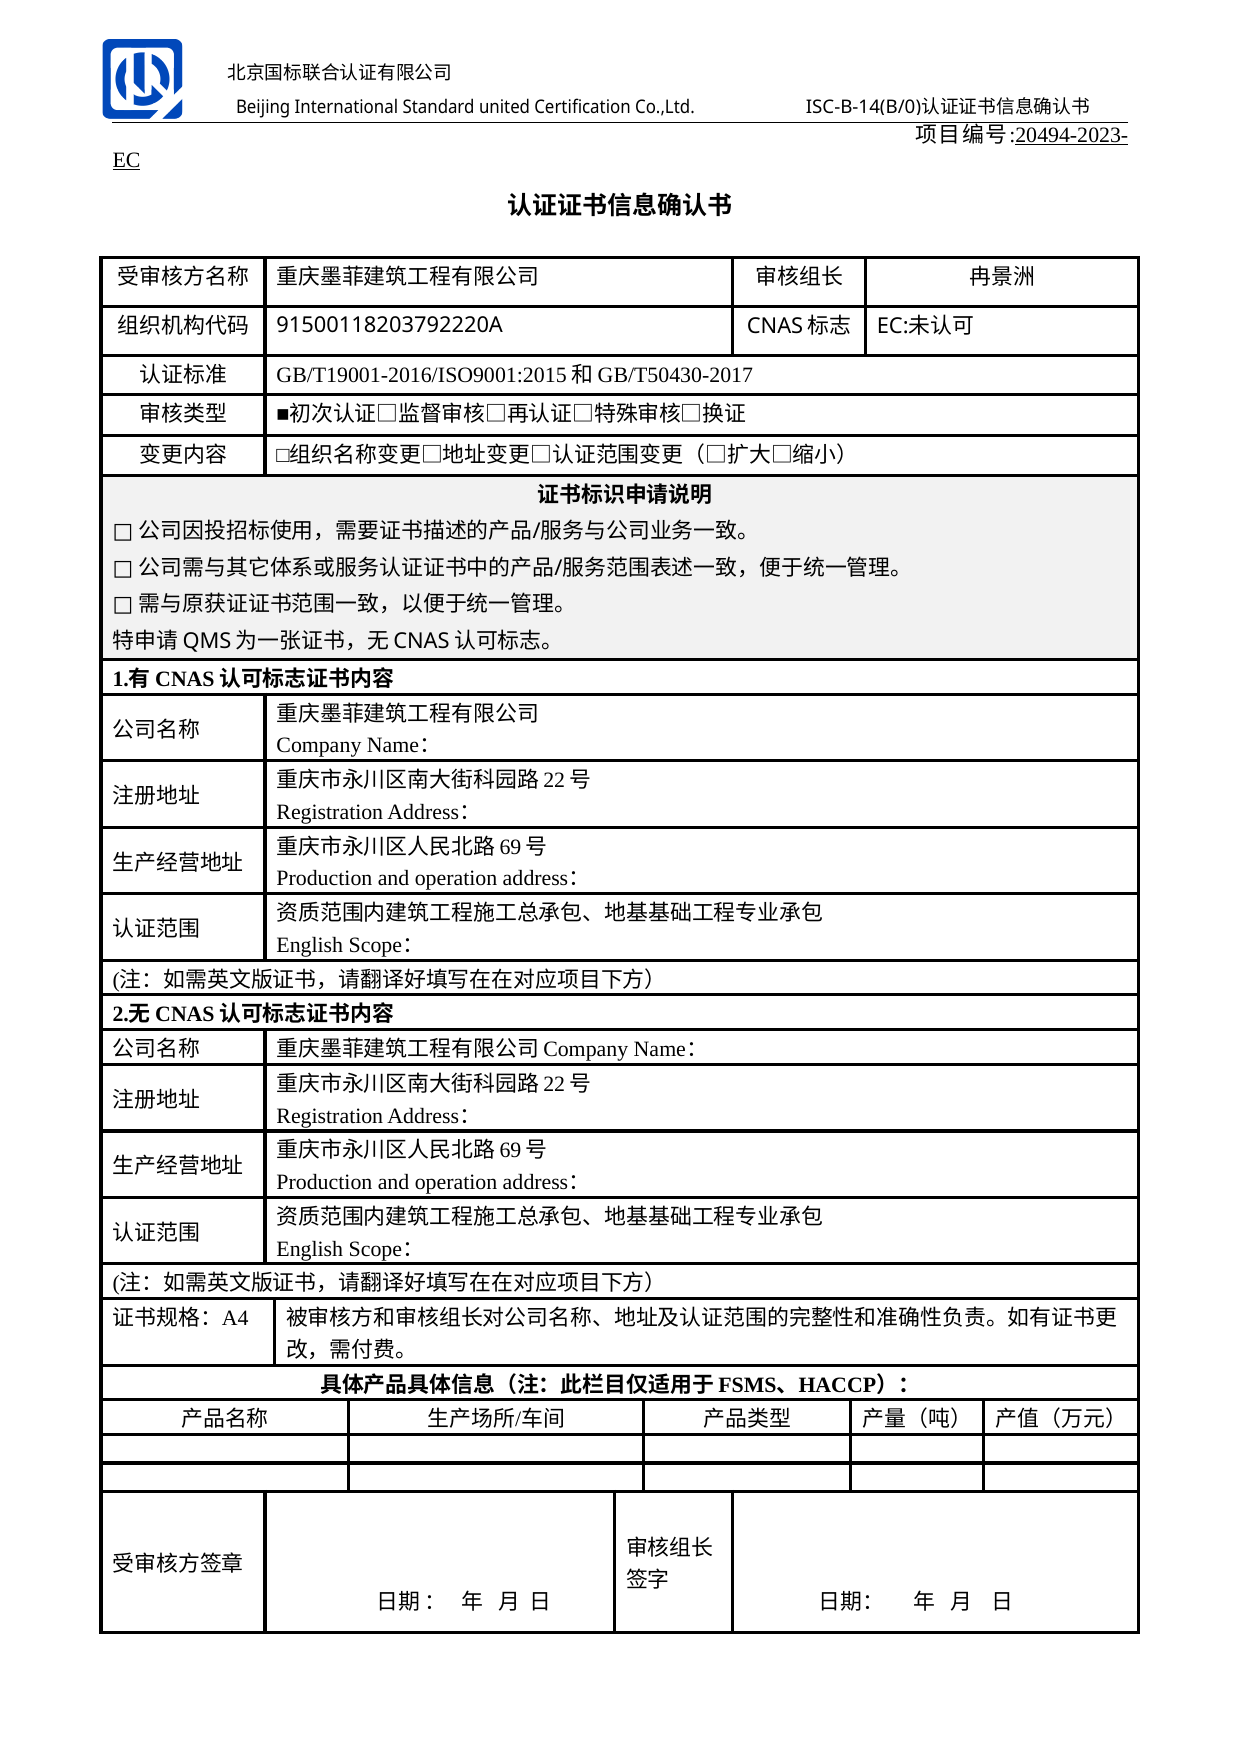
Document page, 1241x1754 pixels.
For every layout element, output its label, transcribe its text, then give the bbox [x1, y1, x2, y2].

table_header 审核组长 [734, 259, 864, 305]
text 项目编号:20494-2023-EC [112, 123, 1128, 173]
table_cell [350, 1436, 642, 1461]
table_cell 日期 ： 年 月 日 [267, 1493, 613, 1631]
text 认证证书信息确认书 [112, 185, 1128, 222]
table_cell 2.无CNAS认可标志证书内容 [103, 996, 1137, 1028]
table_cell GB/T19001-2016/ISO9001:2015和GB/T50430-2017 [267, 357, 1137, 393]
table_cell 91500118203792220A [267, 308, 731, 354]
table_cell 变更内容 [103, 437, 263, 474]
table_cell 具体产品具体信息（注：此栏目仅适用于FSMS、HACCP）： [103, 1367, 1137, 1398]
table_cell (注：如需英文版证书，请翻译好填写在在对应项目下方） [103, 962, 1137, 993]
table_cell 重庆墨菲建筑工程有限公司Company Name： [267, 1031, 1137, 1063]
table_cell 重庆市永川区人民北路69号 Production and operation address： [267, 829, 1137, 892]
table_cell 生产场所/车间 [350, 1401, 642, 1433]
table_cell 重庆墨菲建筑工程有限公司 Company Name： [267, 696, 1137, 759]
table_cell 1.有CNAS认可标志证书内容 [103, 661, 1137, 693]
table_cell 产量（吨） [852, 1401, 982, 1433]
table_cell 证书标识申请说明 □ 公司因投招标使用，需要证书描述的产品/服务与公司业务一致。 □ 公司需与其它体系或服务认证证书中的产品/服务范围表述一致，便于统一管理。 □ 需与原获证证书范围一致，以便于统一管理。 特申请QMS为一张证书，无CNAS认可标志。 [103, 477, 1137, 658]
table_cell 产品名称 [103, 1401, 347, 1433]
table_cell [985, 1436, 1137, 1461]
table_cell 审核组长签字 [616, 1493, 731, 1631]
table_cell 生产经营地址 [103, 1133, 263, 1196]
table_cell [645, 1436, 849, 1461]
table_cell [985, 1465, 1137, 1490]
table_cell 注册地址 [103, 1066, 263, 1129]
table_cell 组织机构代码 [103, 308, 263, 354]
table_cell 公司名称 [103, 1031, 263, 1063]
table_cell CNAS标志 [734, 308, 864, 354]
picture [102, 39, 183, 119]
table_header 受审核方名称 [103, 259, 263, 305]
table_cell [103, 1436, 347, 1461]
table_cell 产品类型 [645, 1401, 849, 1433]
table_cell [852, 1436, 982, 1461]
table_cell 被审核方和审核组长对公司名称、地址及认证范围的完整性和准确性负责。如有证书更改，需付费。 [276, 1300, 1137, 1363]
table_cell ■初次认证□监督审核□再认证□特殊审核□换证 [267, 396, 1137, 433]
table_cell 资质范围内建筑工程施工总承包、地基基础工程专业承包 English Scope： [267, 1199, 1137, 1262]
table_cell EC:未认可 [867, 308, 1137, 354]
table_cell 审核类型 [103, 396, 263, 433]
table_cell [350, 1465, 642, 1490]
table_header 重庆墨菲建筑工程有限公司 [267, 259, 731, 305]
table_header 冉景洲 [867, 259, 1137, 305]
table_cell 认证范围 [103, 895, 263, 958]
table_cell 日期： 年 月 日 [734, 1493, 1137, 1631]
table_cell 重庆市永川区南大街科园路22号 Registration Address： [267, 762, 1137, 826]
table_cell [852, 1465, 982, 1490]
table_cell 资质范围内建筑工程施工总承包、地基基础工程专业承包 English Scope： [267, 895, 1137, 958]
table_cell 产值（万元） [985, 1401, 1137, 1433]
table_cell 公司名称 [103, 696, 263, 759]
table_cell 证书规格：A4 [103, 1300, 273, 1363]
table_cell 注册地址 [103, 762, 263, 826]
table_cell [645, 1465, 849, 1490]
table_cell (注：如需英文版证书，请翻译好填写在在对应项目下方） [103, 1265, 1137, 1297]
table_cell 认证范围 [103, 1199, 263, 1262]
table_cell 受审核方签章 [103, 1493, 263, 1631]
table_cell 重庆市永川区南大街科园路22号 Registration Address： [267, 1066, 1137, 1129]
table_cell 认证标准 [103, 357, 263, 393]
table_cell □组织名称变更□地址变更□认证范围变更（□扩大□缩小） [267, 437, 1137, 474]
table_cell 重庆市永川区人民北路69号 Production and operation address： [267, 1133, 1137, 1196]
table_cell 生产经营地址 [103, 829, 263, 892]
table_cell [103, 1465, 347, 1490]
